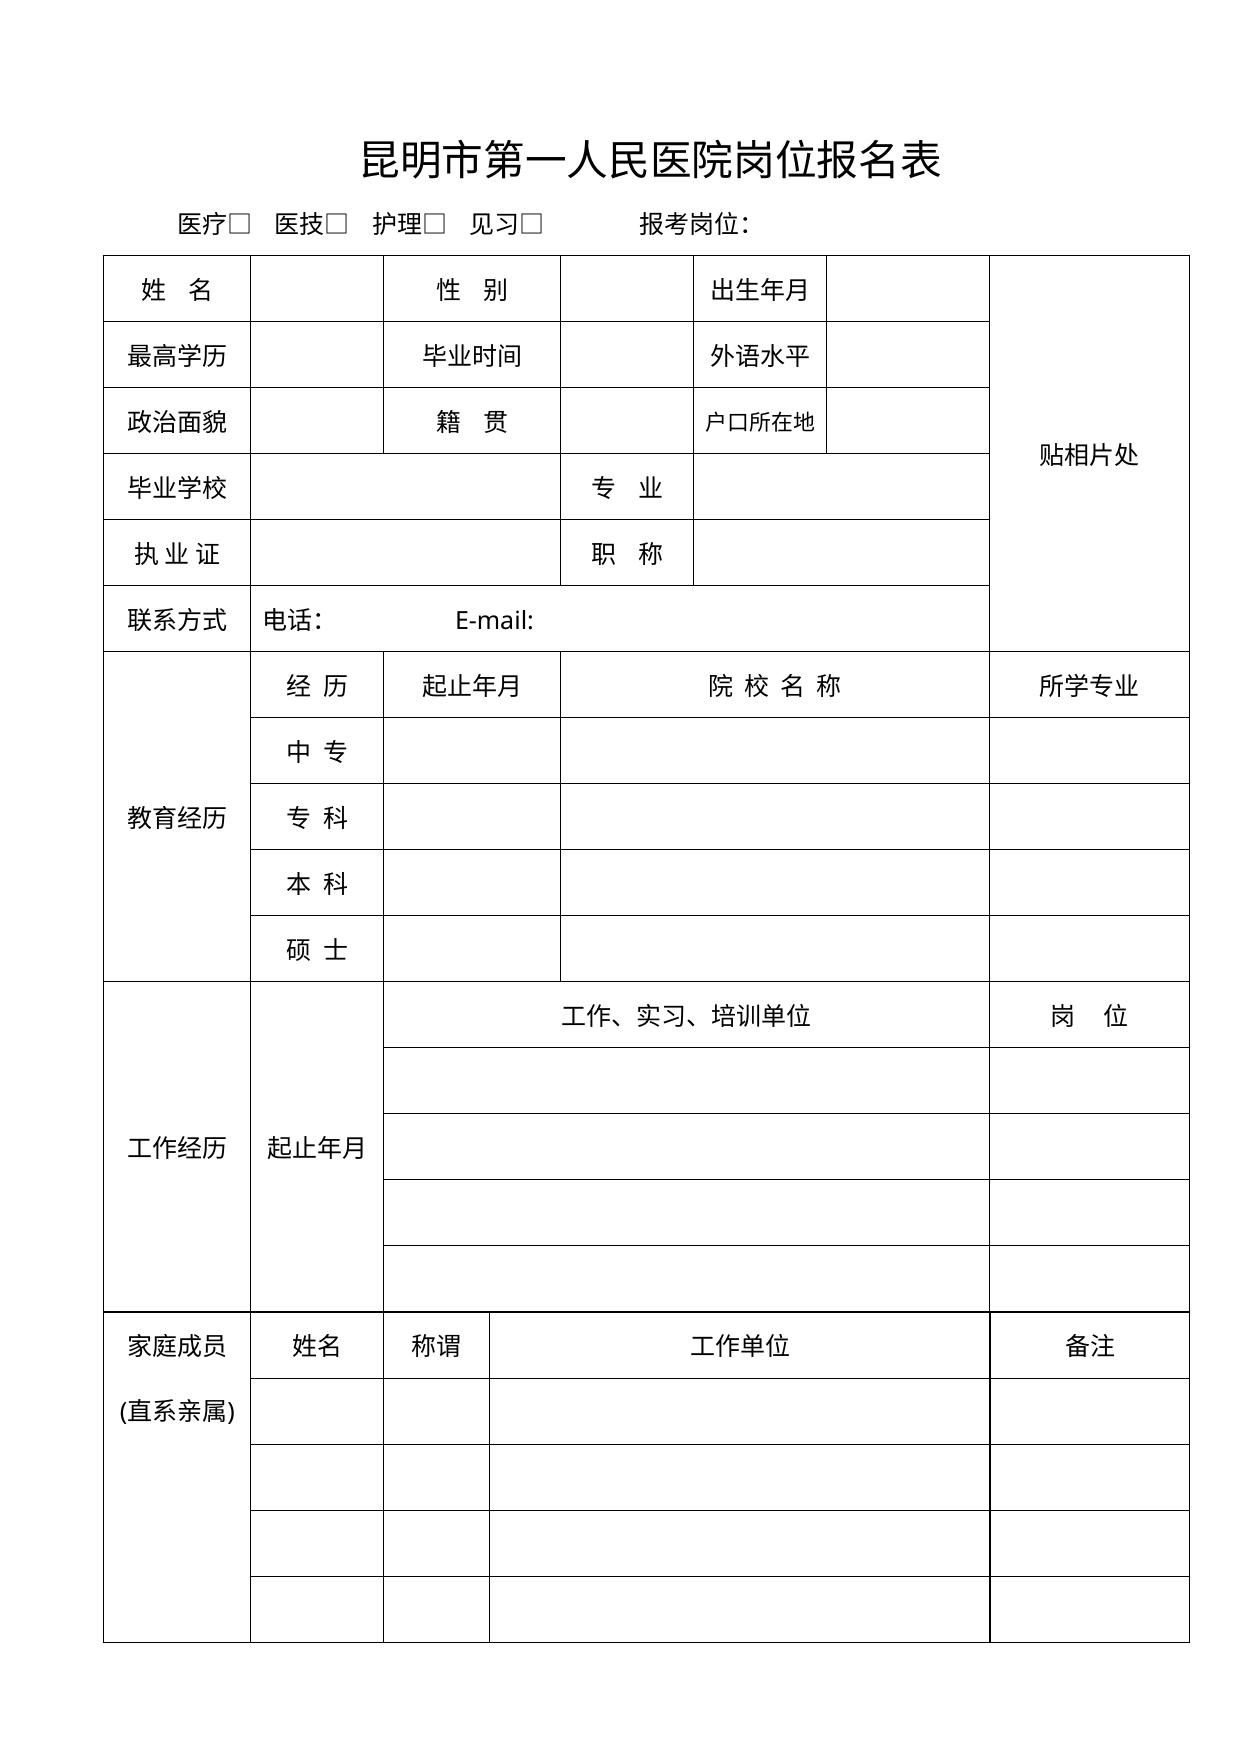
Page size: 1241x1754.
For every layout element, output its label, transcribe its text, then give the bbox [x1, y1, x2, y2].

table_cell 联系方式 [104, 586, 250, 651]
table_cell 姓名 [251, 1313, 383, 1377]
table_cell [561, 718, 989, 783]
table_cell 毕业时间 [384, 322, 560, 387]
table_cell [490, 1577, 989, 1642]
table_cell [251, 322, 383, 387]
table_cell 工作单位 [490, 1313, 989, 1377]
table_cell [694, 520, 989, 585]
table_cell [991, 1511, 1189, 1576]
table_cell 家庭成员 (直系亲属) [104, 1313, 250, 1642]
table_cell 所学专业 [990, 652, 1189, 717]
table_cell 工作经历 [104, 982, 250, 1311]
text 医疗□ 医技□ 护理□ 见习□ 报考岗位： [177, 190, 1122, 255]
table_cell [990, 1048, 1189, 1113]
text 昆明市第一人民医院岗位报名表 [177, 125, 1122, 190]
table_cell 经 历 [251, 652, 383, 717]
table_cell 毕业学校 [104, 454, 250, 519]
table_cell 院 校 名 称 [561, 652, 989, 717]
table_header 性 别 [384, 256, 560, 321]
table_cell [990, 718, 1189, 783]
table_cell [384, 1048, 989, 1113]
table_cell 中 专 [251, 718, 383, 783]
table_cell 最高学历 [104, 322, 250, 387]
table_cell [251, 388, 383, 453]
table_cell [990, 1180, 1189, 1245]
table_cell [991, 1577, 1189, 1642]
table_cell 电话： E-mail: [251, 586, 989, 651]
table_cell [990, 850, 1189, 915]
table_cell [384, 718, 560, 783]
table_cell 工作、实习、培训单位 [384, 982, 989, 1047]
table_cell 专 科 [251, 784, 383, 849]
table_cell 籍 贯 [384, 388, 560, 453]
table_cell [251, 520, 560, 585]
table_cell [561, 322, 693, 387]
table_cell [251, 1445, 383, 1509]
table_cell [561, 388, 693, 453]
table_cell 备注 [991, 1313, 1189, 1377]
table_cell 岗 位 [990, 982, 1189, 1047]
table_header [251, 256, 383, 321]
table_cell [490, 1379, 989, 1443]
table_cell [384, 1577, 489, 1642]
table_cell [251, 1511, 383, 1576]
table_cell [251, 1577, 383, 1642]
table_cell [384, 1511, 489, 1576]
table_cell 户口所在地 [694, 388, 826, 453]
table_cell [561, 850, 989, 915]
table_cell 本 科 [251, 850, 383, 915]
table_cell [384, 1445, 489, 1509]
table_cell [990, 916, 1189, 981]
table_cell 执 业 证 [104, 520, 250, 585]
table_cell 起止年月 [251, 982, 383, 1311]
table_cell [991, 1445, 1189, 1509]
table_header 出生年月 [694, 256, 826, 321]
table_header 贴相片处 [990, 256, 1189, 651]
table_cell [694, 454, 989, 519]
table_cell 起止年月 [384, 652, 560, 717]
table_cell [990, 1246, 1189, 1311]
table_cell 政治面貌 [104, 388, 250, 453]
table_cell [251, 1379, 383, 1443]
table_cell [384, 1114, 989, 1179]
table_cell [384, 850, 560, 915]
table_cell [384, 916, 560, 981]
table_cell [991, 1379, 1189, 1443]
table_cell [490, 1511, 989, 1576]
table_cell [251, 454, 560, 519]
table_cell 称谓 [384, 1313, 489, 1377]
table_cell [827, 322, 989, 387]
table_cell 专 业 [561, 454, 693, 519]
table_cell [384, 1246, 989, 1311]
table_cell 教育经历 [104, 652, 250, 981]
table_cell [561, 916, 989, 981]
table_cell [827, 388, 989, 453]
table_cell 职 称 [561, 520, 693, 585]
table_cell [384, 784, 560, 849]
table_cell [990, 784, 1189, 849]
table_cell [384, 1180, 989, 1245]
table_cell [990, 1114, 1189, 1179]
table_cell [490, 1445, 989, 1509]
table_header 姓 名 [104, 256, 250, 321]
table_header [561, 256, 693, 321]
table_cell [384, 1379, 489, 1443]
table_cell 外语水平 [694, 322, 826, 387]
table_cell 硕 士 [251, 916, 383, 981]
table_cell [561, 784, 989, 849]
table_header [827, 256, 989, 321]
